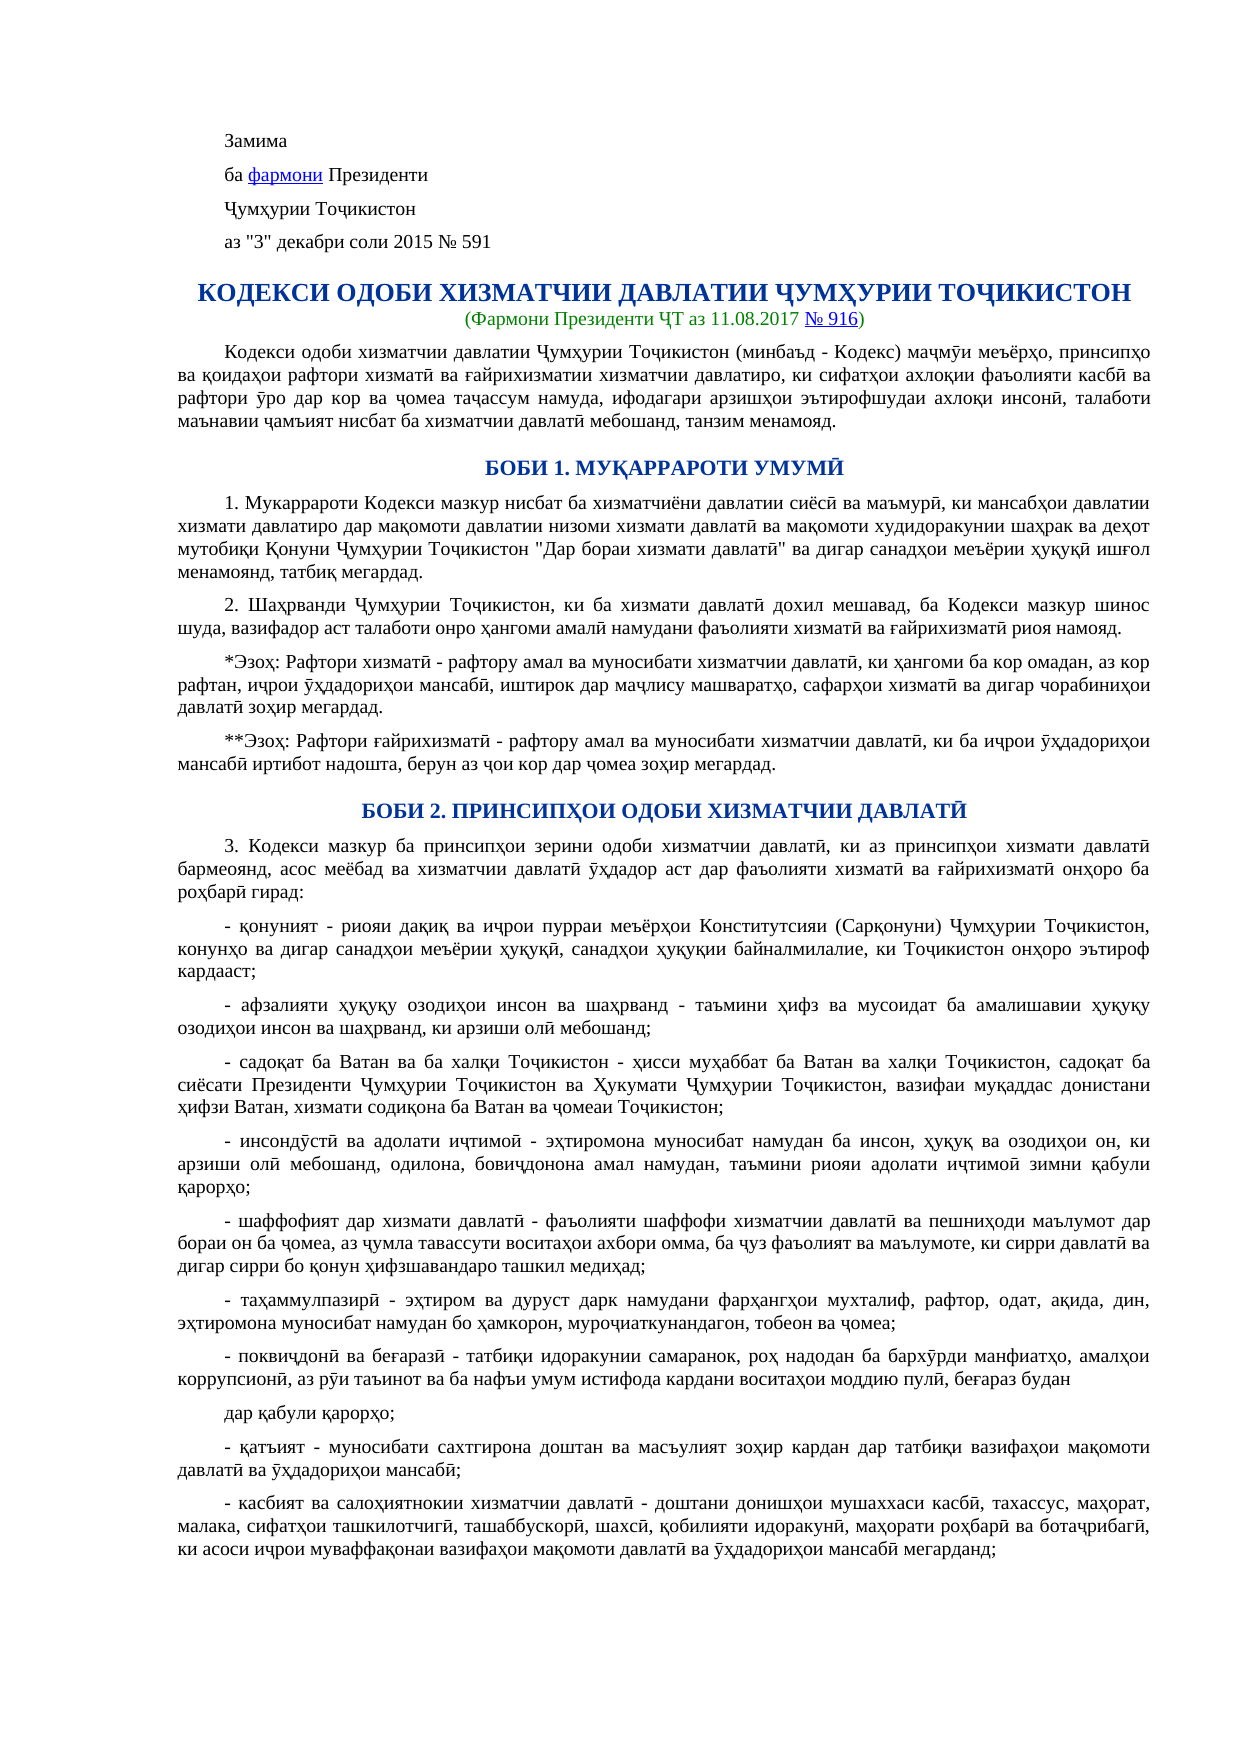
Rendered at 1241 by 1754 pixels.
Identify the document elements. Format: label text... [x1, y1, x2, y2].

text - инсондӯстӣ ва адолати иҷтимоӣ - эҳтиромона муносибат намудан ба инсон, ҳуқуқ ва озодиҳои он, ки арзиши олӣ мебошанд, одилона, бовиҷдонона амал намудан, таъмини риояи адолати иҷтимоӣ зимни қабули қарорҳо; [177, 1129, 1152, 1198]
text - касбият ва салоҳиятнокии хизматчии давлатӣ - доштани донишҳои мушаххаси касбӣ, тахассус, маҳорат, малака, сифатҳои ташкилотчигӣ, ташаббускорӣ, шахсӣ, қобилияти идоракунӣ, маҳорати роҳбарӣ ва ботаҷрибагӣ, ки асоси иҷрои муваффақонаи вазифаҳои мақомоти давлатӣ ва ӯҳдадориҳои мансабӣ мегарданд; [177, 1491, 1152, 1560]
subtitle КОДЕКСИ ОДОБИ ХИЗМАТЧИИ ДАВЛАТИИ ҶУМҲУРИИ ТОҶИКИСТОН [177, 277, 1152, 307]
text *Эзоҳ: Рафтори хизматӣ - рафтору амал ва муносибати хизматчии давлатӣ, ки ҳангоми ба кор омадан, аз кор рафтан, иҷрои ӯҳдадориҳои мансабӣ, иштирок дар маҷлису машваратҳо, сафарҳои хизматӣ ва дигар чорабиниҳои давлатӣ зоҳир мегардад. [177, 650, 1152, 718]
text (Фармони Президенти ҶТ аз 11.08.2017 № 916) [177, 307, 1152, 329]
text - садоқат ба Ватан ва ба халқи Тоҷикистон - ҳисси муҳаббат ба Ватан ва халқи Тоҷикистон, садоқат ба сиёсати Президенти Ҷумҳурии Тоҷикистон ва Ҳукумати Ҷумҳурии Тоҷикистон, вазифаи муқаддас донистани ҳифзи Ватан, хизмати содиқона ба Ватан ва ҷомеаи Тоҷикистон; [177, 1050, 1152, 1118]
text - поквиҷдонӣ ва беғаразӣ - татбиқи идоракунии самаранок, роҳ надодан ба бархӯрди манфиатҳо, амалҳои коррупсионӣ, аз рӯи таъинот ва ба нафъи умум истифода кардани воситаҳои моддию пулӣ, беғараз будан [177, 1344, 1152, 1390]
text - афзалияти ҳуқуқу озодиҳои инсон ва шаҳрванд - таъмини ҳифз ва мусоидат ба амалишавии ҳуқуқу озодиҳои инсон ва шаҳрванд, ки арзиши олӣ мебошанд; [177, 993, 1152, 1039]
text Замима [177, 129, 1152, 152]
text **Эзоҳ: Рафтори ғайрихизматӣ - рафтору амал ва муносибати хизматчии давлатӣ, ки ба иҷрои ӯҳдадориҳои мансабӣ иртибот надошта, берун аз ҷои кор дар ҷомеа зоҳир мегардад. [177, 729, 1152, 775]
text - қатъият - муносибати сахтгирона доштан ва масъулият зоҳир кардан дар татбиқи вазифаҳои мақомоти давлатӣ ва ӯҳдадориҳои мансабӣ; [177, 1435, 1152, 1480]
text Кодекси одоби хизматчии давлатии Ҷумҳурии Тоҷикистон (минбаъд - Кодекс) маҷмӯи меъёрҳо, принсипҳо ва қоидаҳои рафтори хизматӣ ва ғайрихизматии хизматчии давлатиро, ки сифатҳои ахлоқии фаъолияти касбӣ ва рафтори ӯро дар кор ва ҷомеа таҷассум намуда, ифодагари арзишҳои эътирофшудаи ахлоқи инсонӣ, талаботи маънавии ҷамъият нисбат ба хизматчии давлатӣ мебошанд, танзим менамояд. [177, 340, 1152, 432]
subtitle БОБИ 2. ПРИНСИПҲОИ ОДОБИ ХИЗМАТЧИИ ДАВЛАТӢ [177, 798, 1152, 823]
text - шаффофият дар хизмати давлатӣ - фаъолияти шаффофи хизматчии давлатӣ ва пешниҳоди маълумот дар бораи он ба ҷомеа, аз ҷумла тавассути воситаҳои ахбори омма, ба ҷуз фаъолият ва маълумоте, ки сирри давлатӣ ва дигар сирри бо қонун ҳифзшавандаро ташкил медиҳад; [177, 1208, 1152, 1277]
text - таҳаммулпазирӣ - эҳтиром ва дуруст дарк намудани фарҳангҳои мухталиф, рафтор, одат, ақида, дин, эҳтиромона муносибат намудан бо ҳамкорон, муроҷиаткунандагон, тобеон ва ҷомеа; [177, 1288, 1152, 1333]
text - қонуният - риояи дақиқ ва иҷрои пурраи меъёрҳои Конститутсияи (Сарқонуни) Ҷумҳурии Тоҷикистон, конунҳо ва дигар санадҳои меъёрии ҳуқуқӣ, санадҳои ҳуқуқии байналмилалие, ки Тоҷикистон онҳоро эътироф кардааст; [177, 914, 1152, 982]
text дар қабули қарорҳо; [177, 1401, 1152, 1424]
text Ҷумҳурии Тоҷикистон [177, 197, 1152, 219]
subtitle БОБИ 1. МУҚАРРАРОТИ УМУМӢ [177, 455, 1152, 480]
text 2. Шаҳрванди Ҷумҳурии Тоҷикистон, ки ба хизмати давлатӣ дохил мешавад, ба Кодекси мазкур шинос шуда, вазифадор аст талаботи онро ҳангоми амалӣ намудани фаъолияти хизматӣ ва ғайрихизматӣ риоя намояд. [177, 593, 1152, 639]
text аз "3" декабри соли 2015 № 591 [177, 230, 1152, 253]
text 1. Мукаррароти Кодекси мазкур нисбат ба хизматчиёни давлатии сиёсӣ ва маъмурӣ, ки мансабҳои давлатии хизмати давлатиро дар мақомоти давлатии низоми хизмати давлатӣ ва мақомоти худидоракунии шаҳрак ва деҳот мутобиқи Қонуни Ҷумҳурии Тоҷикистон "Дар бораи хизмати давлатӣ" ва дигар санадҳои меъёрии ҳуқуқӣ ишғол менамоянд, татбиқ мегардад. [177, 491, 1152, 582]
text ба фармони Президенти [177, 163, 1152, 186]
text 3. Кодекси мазкур ба принсипҳои зерини одоби хизматчии давлатӣ, ки аз принсипҳои хизмати давлатӣ бармеоянд, асос меёбад ва хизматчии давлатӣ ӯҳдадор аст дар фаъолияти хизматӣ ва ғайрихизматӣ онҳоро ба роҳбарӣ гирад: [177, 834, 1152, 903]
